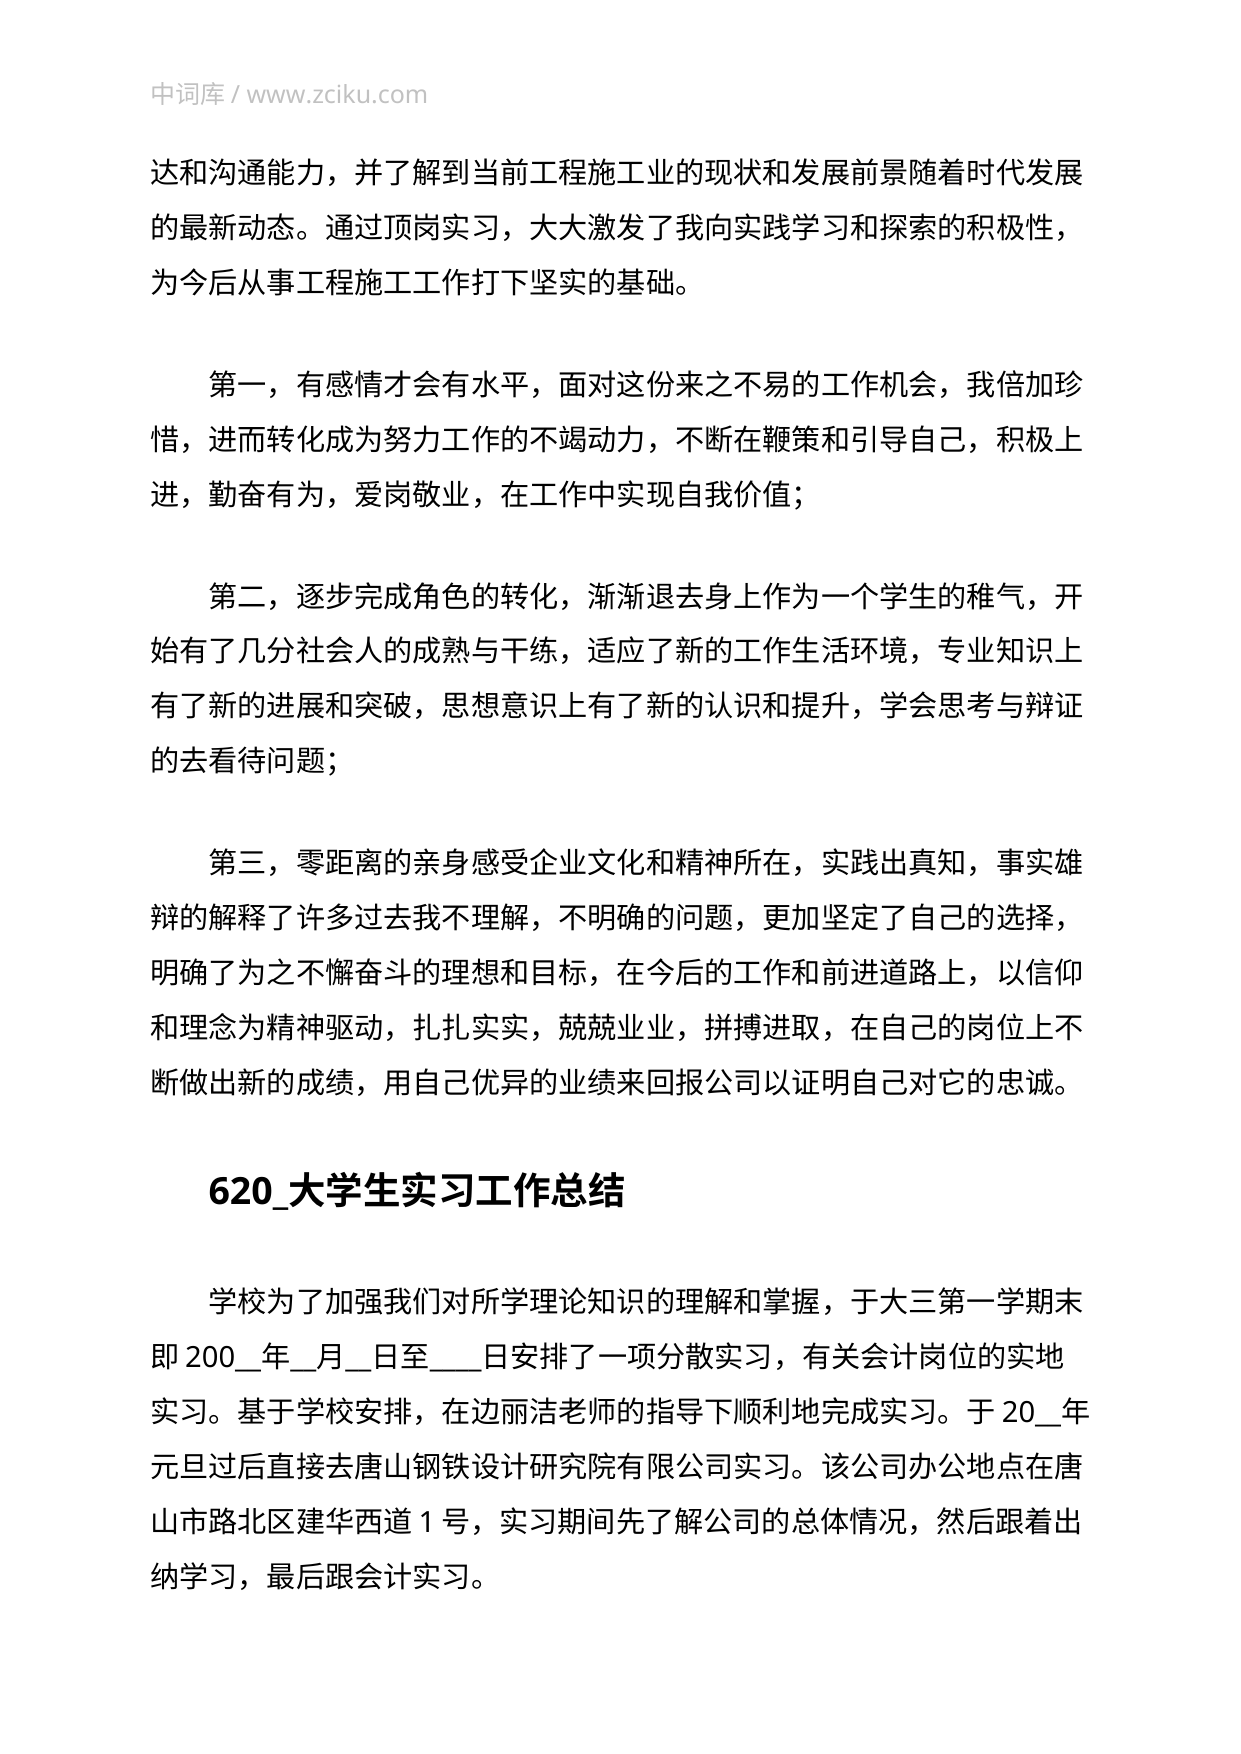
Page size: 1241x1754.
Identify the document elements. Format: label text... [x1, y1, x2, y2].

text 第一，有感情才会有水平，面对这份来之不易的工作机会，我倍加珍惜，进而转化成为努力工作的不竭动力，不断在鞭策和引导自己，积极上进，勤奋有为，爱岗敬业，在工作中实现自我价值； [150, 362, 1090, 514]
text 620_大学生实习工作总结 [150, 1161, 1090, 1215]
text 第三，零距离的亲身感受企业文化和精神所在，实践出真知，事实雄辩的解释了许多过去我不理解，不明确的问题，更加坚定了自己的选择，明确了为之不懈奋斗的理想和目标，在今后的工作和前进道路上，以信仰和理念为精神驱动，扎扎实实，兢兢业业，拼搏进取，在自己的岗位上不断做出新的成绩，用自己优异的业绩来回报公司以证明自己对它的忠诚。 [150, 839, 1090, 1101]
text 学校为了加强我们对所学理论知识的理解和掌握，于大三第一学期末即200__年__月__日至____日安排了一项分散实习，有关会计岗位的实地实习。基于学校安排，在边丽洁老师的指导下顺利地完成实习。于20__年元旦过后直接去唐山钢铁设计研究院有限公司实习。该公司办公地点在唐山市路北区建华西道1号，实习期间先了解公司的总体情况，然后跟着出纳学习，最后跟会计实习。 [150, 1278, 1090, 1596]
text 第二，逐步完成角色的转化，渐渐退去身上作为一个学生的稚气，开始有了几分社会人的成熟与干练，适应了新的工作生活环境，专业知识上有了新的进展和突破，思想意识上有了新的认识和提升，学会思考与辩证的去看待问题； [150, 573, 1090, 780]
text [150, 150, 1090, 302]
